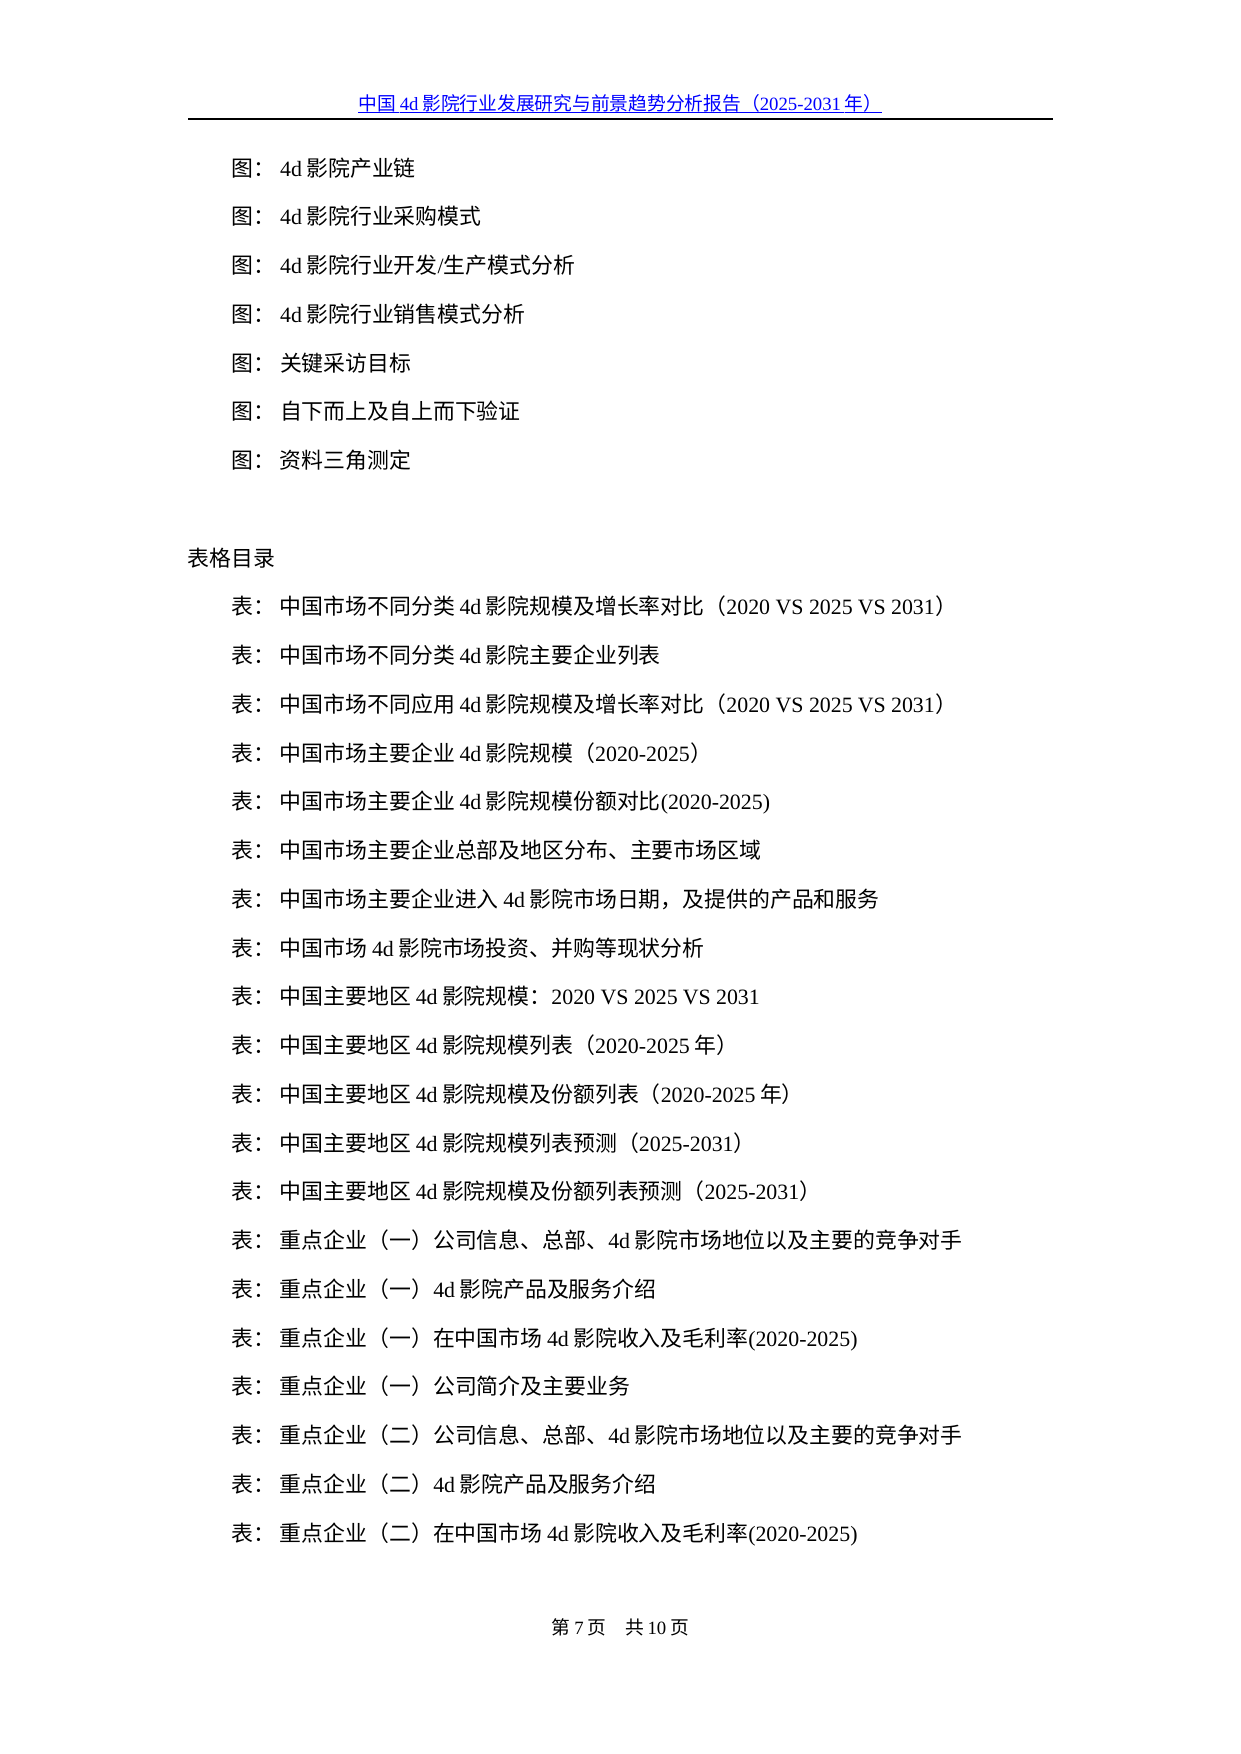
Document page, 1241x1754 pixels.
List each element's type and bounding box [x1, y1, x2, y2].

text [187, 150, 1053, 1548]
